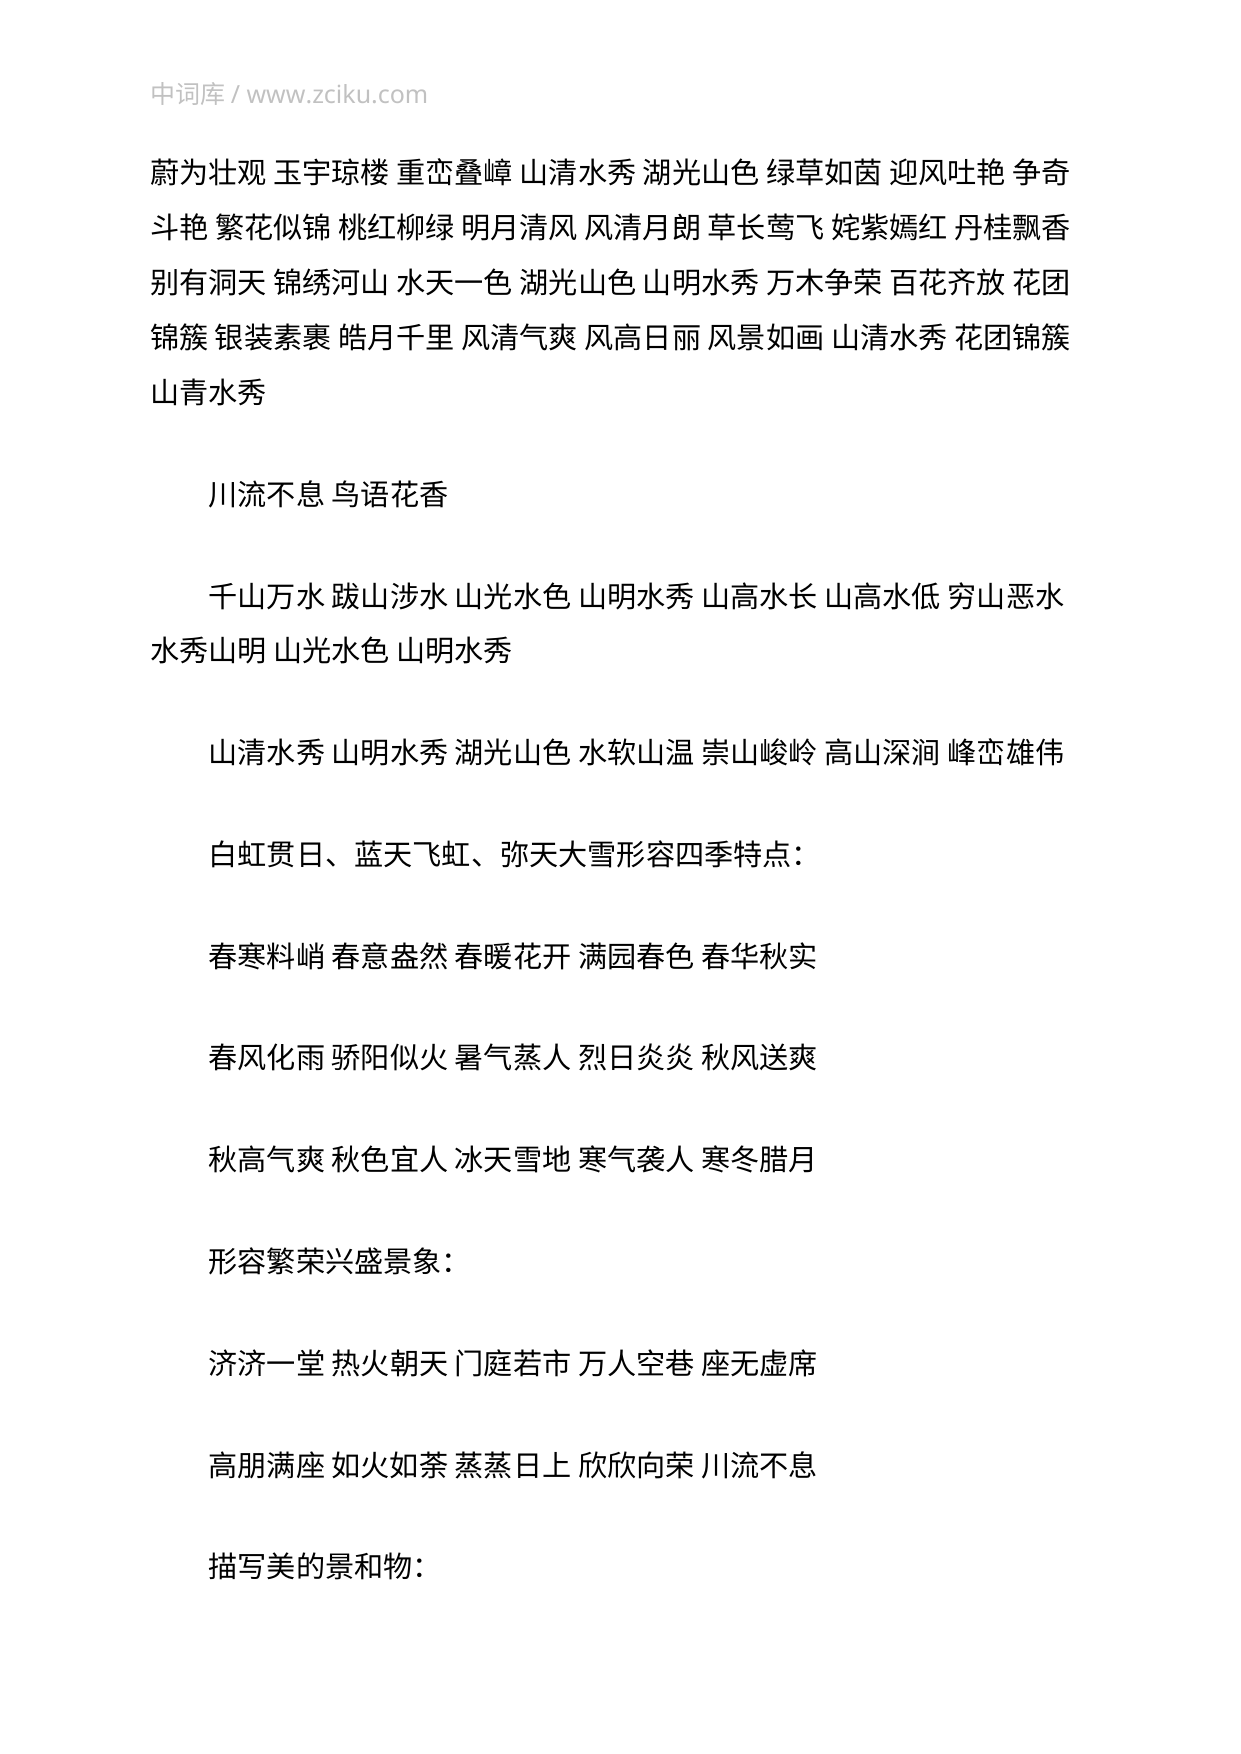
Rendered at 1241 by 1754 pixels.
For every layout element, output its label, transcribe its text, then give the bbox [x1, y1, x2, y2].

text 千山万水 跋山涉水 山光水色 山明水秀 山高水长 山高水低 穷山恶水 水秀山明 山光水色 山明水秀 [150, 573, 1090, 670]
text 形容繁荣兴盛景象： [150, 1239, 1090, 1281]
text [150, 150, 1090, 412]
text 济济一堂 热火朝天 门庭若市 万人空巷 座无虚席 [150, 1340, 1090, 1383]
text 白虹贯日、蓝天飞虹、弥天大雪形容四季特点： [150, 832, 1090, 874]
text 春风化雨 骄阳似火 暑气蒸人 烈日炎炎 秋风送爽 [150, 1035, 1090, 1077]
text 山清水秀 山明水秀 湖光山色 水软山温 崇山峻岭 高山深涧 峰峦雄伟 [150, 730, 1090, 772]
text 川流不息 鸟语花香 [150, 471, 1090, 514]
text 描写美的景和物： [150, 1544, 1090, 1586]
text 春寒料峭 春意盎然 春暖花开 满园春色 春华秋实 [150, 933, 1090, 976]
text 高朋满座 如火如荼 蒸蒸日上 欣欣向荣 川流不息 [150, 1442, 1090, 1484]
text 秋高气爽 秋色宜人 冰天雪地 寒气袭人 寒冬腊月 [150, 1137, 1090, 1179]
